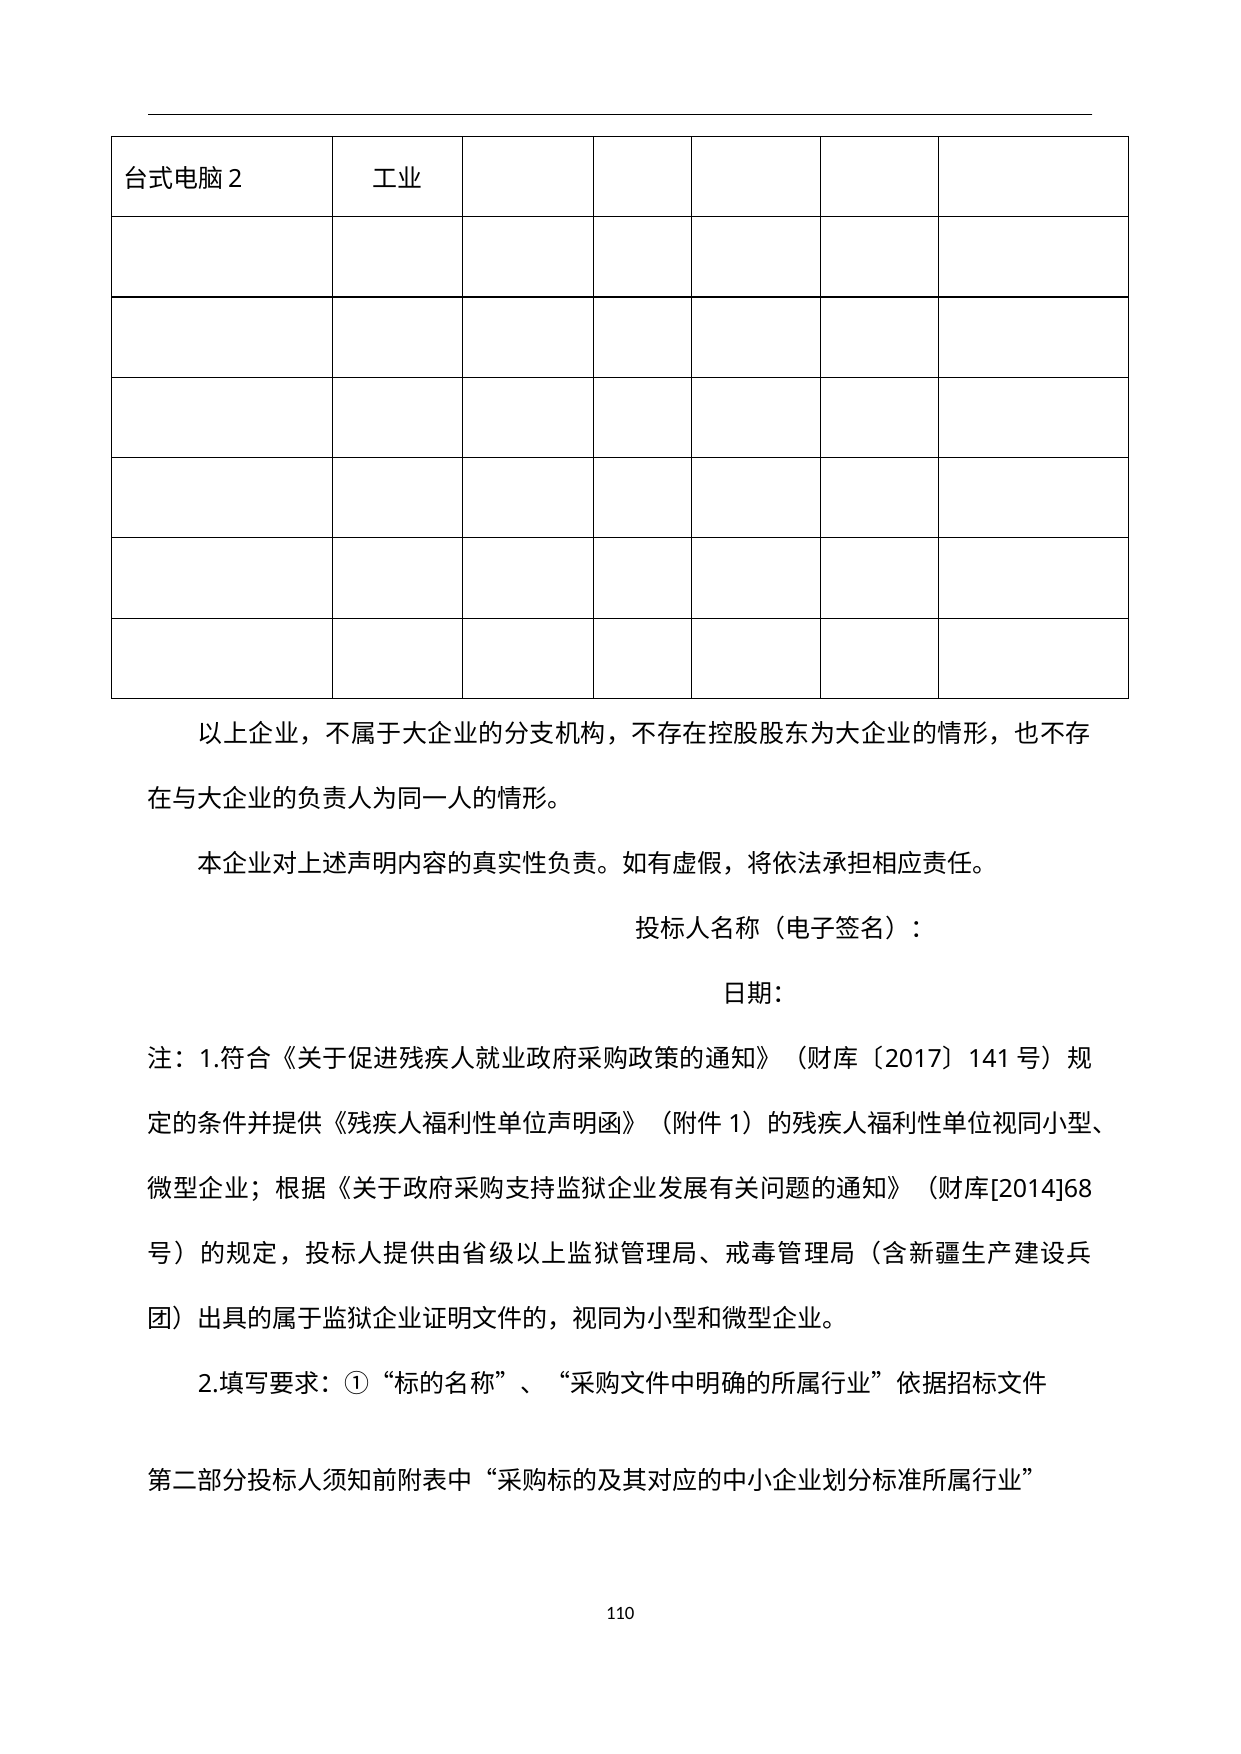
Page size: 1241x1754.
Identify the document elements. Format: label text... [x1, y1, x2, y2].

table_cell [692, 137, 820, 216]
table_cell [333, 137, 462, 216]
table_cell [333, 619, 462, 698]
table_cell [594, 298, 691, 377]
text 投标人名称（电子签名）： [148, 894, 1092, 959]
text 注：1.符合《关于促进残疾人就业政府采购政策的通知》（财库〔2017〕141号）规定的条件并提供《残疾人福利性单位声明函》（附件1）的残疾人福利性单位视同小型、微型企业；根据《关于政府采购支持监狱企业发展有关问题的通知》（财库[2014]68号）的规定，投标人提供由省级以上监狱管理局、戒毒管理局（含新疆生产建设兵团）出具的属于监狱企业证明文件的，视同为小型和微型企业。 [148, 1024, 1092, 1349]
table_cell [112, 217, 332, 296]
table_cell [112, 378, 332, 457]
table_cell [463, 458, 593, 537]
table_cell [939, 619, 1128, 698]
text 日期： [148, 959, 1092, 1024]
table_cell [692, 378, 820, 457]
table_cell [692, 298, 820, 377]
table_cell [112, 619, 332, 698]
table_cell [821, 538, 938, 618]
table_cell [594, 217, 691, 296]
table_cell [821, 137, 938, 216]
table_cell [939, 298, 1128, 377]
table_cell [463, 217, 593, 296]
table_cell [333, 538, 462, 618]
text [148, 1349, 1049, 1511]
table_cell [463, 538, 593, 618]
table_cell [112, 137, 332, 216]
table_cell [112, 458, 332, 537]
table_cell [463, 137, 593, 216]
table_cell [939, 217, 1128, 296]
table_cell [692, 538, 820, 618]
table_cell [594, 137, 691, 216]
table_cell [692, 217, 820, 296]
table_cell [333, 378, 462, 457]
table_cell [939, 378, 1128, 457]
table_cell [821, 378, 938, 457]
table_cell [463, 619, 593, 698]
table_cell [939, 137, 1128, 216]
text 本企业对上述声明内容的真实性负责。如有虚假，将依法承担相应责任。 [148, 829, 1092, 894]
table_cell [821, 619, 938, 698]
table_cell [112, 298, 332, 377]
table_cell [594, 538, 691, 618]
text 以上企业，不属于大企业的分支机构，不存在控股股东为大企业的情形，也不存在与大企业的负责人为同一人的情形。 [148, 699, 1092, 829]
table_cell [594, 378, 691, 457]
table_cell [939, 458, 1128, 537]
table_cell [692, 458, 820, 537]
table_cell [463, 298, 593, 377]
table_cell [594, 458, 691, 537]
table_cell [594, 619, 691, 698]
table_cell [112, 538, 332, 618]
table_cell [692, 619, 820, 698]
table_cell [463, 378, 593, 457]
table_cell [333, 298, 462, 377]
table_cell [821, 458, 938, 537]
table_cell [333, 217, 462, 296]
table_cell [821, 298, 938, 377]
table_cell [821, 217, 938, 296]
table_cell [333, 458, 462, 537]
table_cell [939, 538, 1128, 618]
